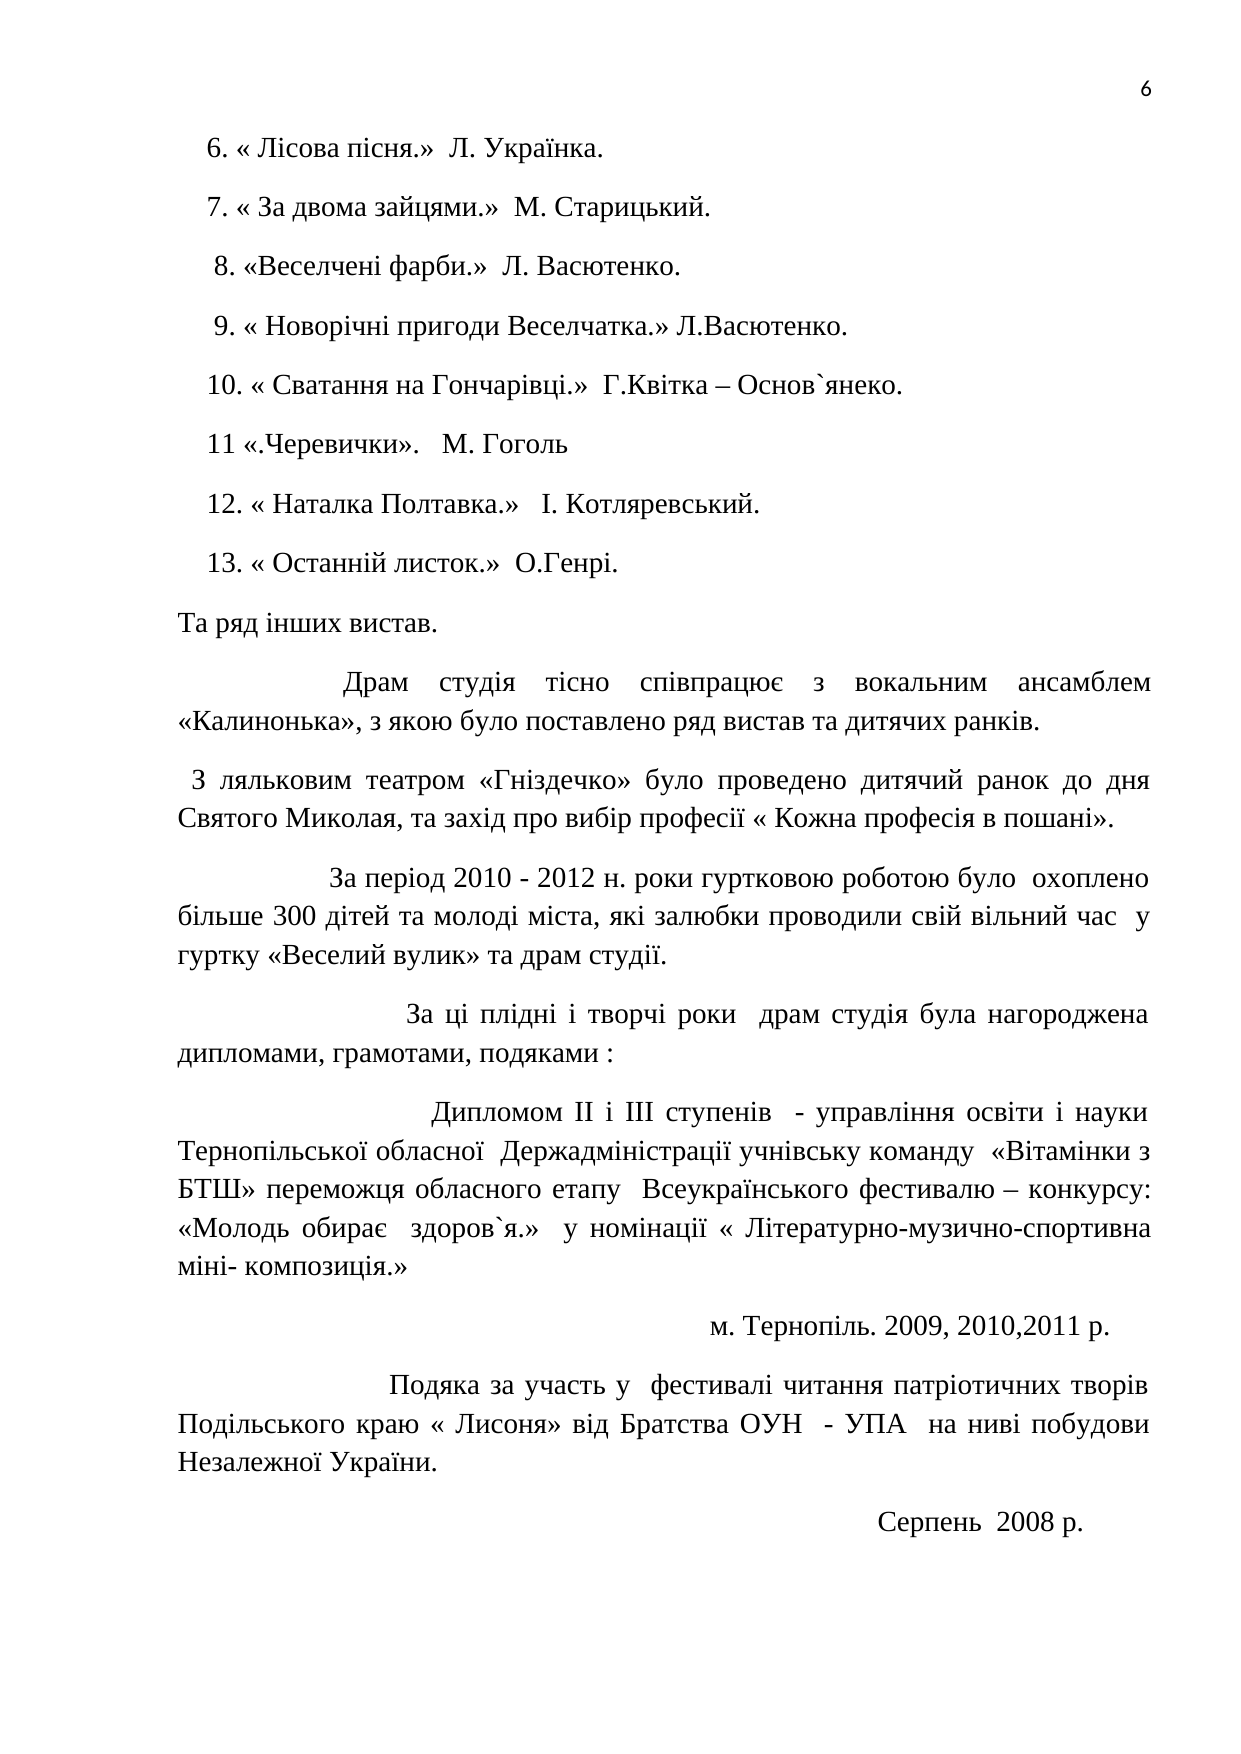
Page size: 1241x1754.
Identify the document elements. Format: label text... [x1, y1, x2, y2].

text Та ряд інших вистав. [177, 605, 1152, 638]
text Серпень 2008 р. [177, 1504, 1152, 1537]
text 8. «Веселчені фарби.» Л. Васютенко. [177, 248, 1152, 282]
text Драм студія тісно співпрацює з вокальним ансамблем «Калинонька», з якою було поставлено ряд вистав та дитячих ранків. [177, 664, 1152, 736]
text 7. « За двома зайцями.» М. Старицький. [177, 189, 1152, 223]
text Подяка за участь у фестивалі читання патріотичних творів Подільського краю « Лисоня» від Братства ОУН - УПА на ниві побудови Незалежної України. [177, 1367, 1152, 1478]
text 12. « Наталка Полтавка.» І. Котляревський. [177, 486, 1152, 519]
text За період 2010 - 2012 н. роки гуртковою роботою було охоплено більше 300 дітей та молоді міста, які залюбки проводили свій вільний час у гуртку «Веселий вулик» та драм студії. [177, 860, 1152, 971]
text м. Тернопіль. 2009, 2010,2011 р. [177, 1308, 1152, 1341]
text 9. « Новорічні пригоди Веселчатка.» Л.Васютенко. [177, 308, 1152, 341]
text Дипломом ІІ і ІІІ ступенів - управління освіти і науки Тернопільської обласної Держадміністрації учнівську команду «Вітамінки з БТШ» переможця обласного етапу Всеукраїнського фестивалю – конкурсу: «Молодь обирає здоров`я.» у номінації « Літературно-музично-спортивна міні- композиція.» [177, 1094, 1152, 1282]
text 11 «.Черевички». М. Гоголь [177, 427, 1152, 460]
text За ці плідні і творчі роки драм студія була нагороджена дипломами, грамотами, подяками : [177, 996, 1152, 1068]
text З ляльковим театром «Гніздечко» було проведено дитячий ранок до дня Святого Миколая, та захід про вибір професії « Кожна професія в пошані». [177, 762, 1152, 834]
text 10. « Сватання на Гончарівці.» Г.Квітка – Основ`янеко. [177, 367, 1152, 401]
text 6. « Лісова пісня.» Л. Українка. [177, 130, 1152, 163]
text 13. « Останній листок.» О.Генрі. [177, 545, 1152, 579]
